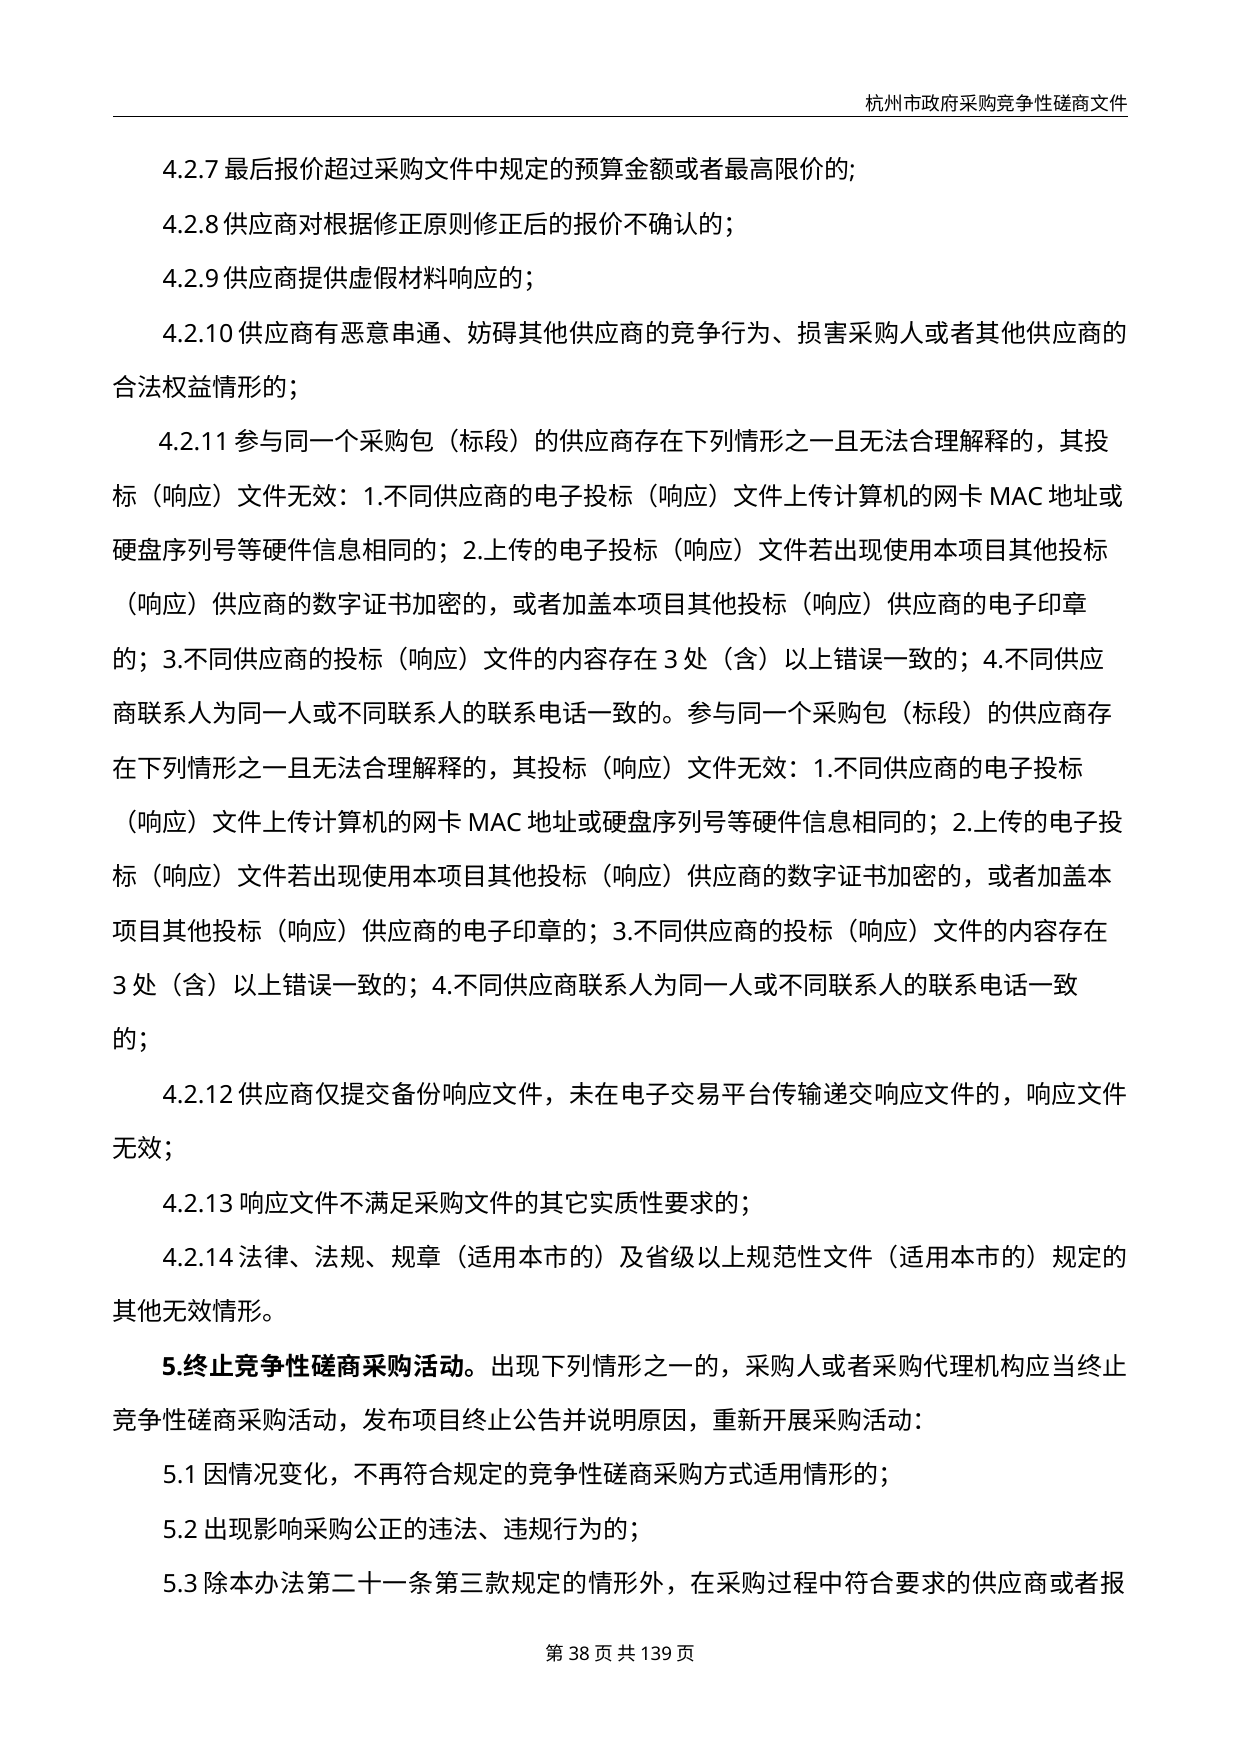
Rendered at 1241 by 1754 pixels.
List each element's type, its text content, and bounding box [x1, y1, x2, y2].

text 5.终止竞争性磋商采购活动。出现下列情形之一的，采购人或者采购代理机构应当终止竞争性磋商采购活动，发布项目终止公告并说明原因，重新开展采购活动： [112, 1346, 1128, 1437]
text 4.2.8供应商对根据修正原则修正后的报价不确认的； [112, 204, 1128, 241]
text 4.2.13 响应文件不满足采购文件的其它实质性要求的； [112, 1183, 1128, 1219]
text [112, 1564, 1128, 1600]
text 4.2.7最后报价超过采购文件中规定的预算金额或者最高限价的; [112, 150, 1128, 186]
text 5.1因情况变化，不再符合规定的竞争性磋商采购方式适用情形的； [112, 1455, 1128, 1491]
text 5.2出现影响采购公正的违法、违规行为的； [112, 1509, 1128, 1546]
text 4.2.12供应商仅提交备份响应文件，未在电子交易平台传输递交响应文件的，响应文件无效； [112, 1074, 1128, 1165]
text 4.2.9供应商提供虚假材料响应的； [112, 259, 1128, 295]
text 4.2.14法律、法规、规章（适用本市的）及省级以上规范性文件（适用本市的）规定的其他无效情形。 [112, 1237, 1128, 1328]
text 4.2.11参与同一个采购包（标段）的供应商存在下列情形之一且无法合理解释的，其投标（响应）文件无效：1.不同供应商的电子投标（响应）文件上传计算机的网卡MAC地址或硬盘序列号等硬件信息相同的；2.上传的电子投标（响应）文件若出现使用本项目其他投标（响应）供应商的数字证书加密的，或者加盖本项目其他投标（响应）供应商的电子印章的；3.不同供应商的投标（响应）文件的内容存在3处（含）以上错误一致的；4.不同供应商联系人为同一人或不同联系人的联系电话一致的。参与同一个采购包（标段）的供应商存在下列情形之一且无法合理解释的，其投标（响应）文件无效：1.不同供应商的电子投标（响应）文件上传计算机的网卡MAC地址或硬盘序列号等硬件信息相同的；2.上传的电子投标（响应）文件若出现使用本项目其他投标（响应）供应商的数字证书加密的，或者加盖本项目其他投标（响应）供应商的电子印章的；3.不同供应商的投标（响应）文件的内容存在3处（含）以上错误一致的；4.不同供应商联系人为同一人或不同联系人的联系电话一致的； [112, 422, 1128, 1056]
text 4.2.10供应商有恶意串通、妨碍其他供应商的竞争行为、损害采购人或者其他供应商的合法权益情形的； [112, 313, 1128, 404]
